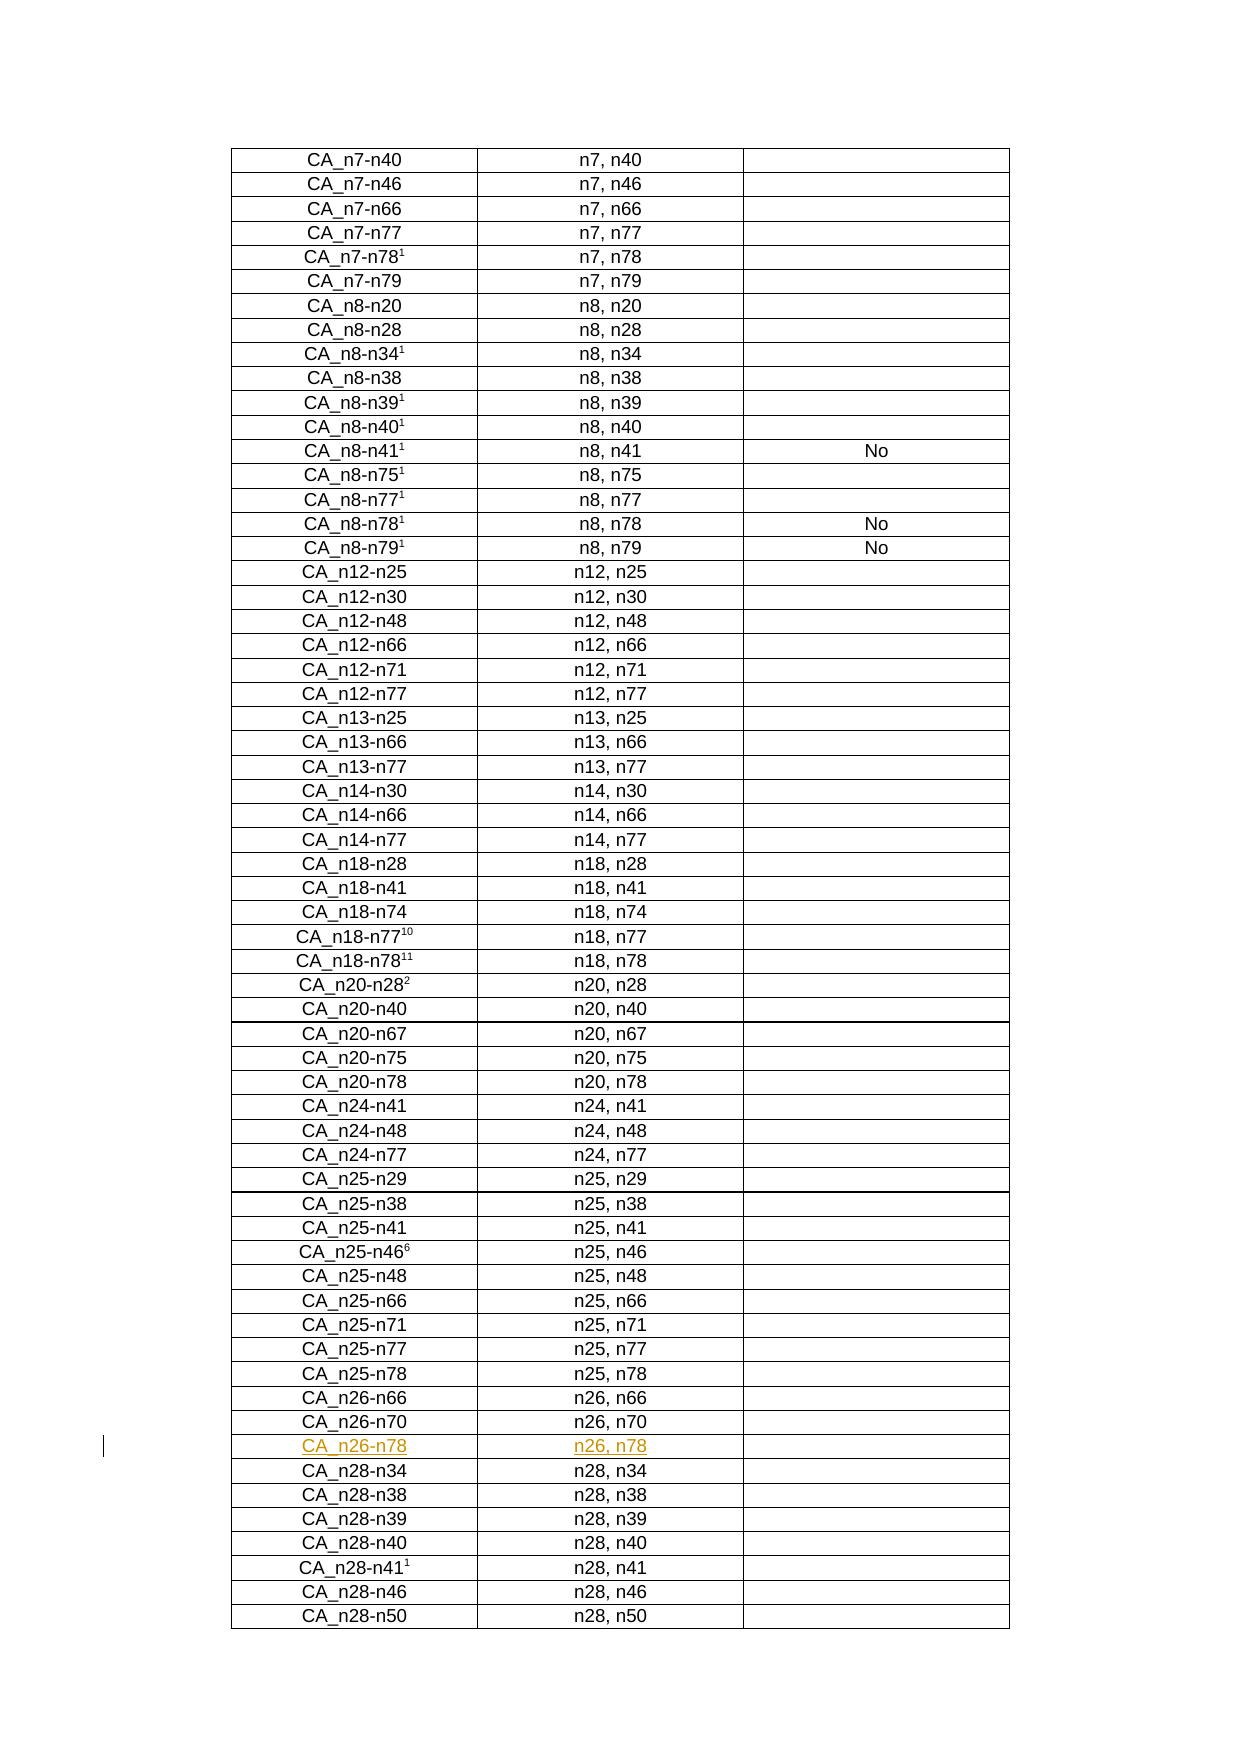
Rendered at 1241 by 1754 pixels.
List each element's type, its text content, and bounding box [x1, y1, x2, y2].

table_cell CA_n28-n411 [232, 1556, 477, 1580]
table_cell n8, n78 [478, 513, 743, 536]
table_cell [744, 197, 1009, 221]
table_cell [744, 1362, 1009, 1386]
table_cell CA_n25-n78 [232, 1362, 477, 1386]
table_cell CA_n26-n66 [232, 1387, 477, 1410]
table_cell n7, n46 [478, 173, 743, 196]
table_cell CA_n12-n66 [232, 634, 477, 657]
table_cell CA_n25-n41 [232, 1217, 477, 1240]
table_cell n8, n75 [478, 464, 743, 487]
table_cell [744, 464, 1009, 487]
table_cell CA_n25-n66 [232, 1290, 477, 1313]
table_cell CA_n7-n79 [232, 270, 477, 293]
table_cell [744, 1193, 1009, 1216]
table_cell n13, n25 [478, 707, 743, 730]
table_cell n25, n41 [478, 1217, 743, 1240]
table_cell [744, 1120, 1009, 1143]
table_cell CA_n12-n30 [232, 586, 477, 609]
table_cell CA_n14-n66 [232, 804, 477, 827]
table_cell [744, 998, 1009, 1021]
table_cell n28, n34 [478, 1459, 743, 1483]
table_cell n25, n71 [478, 1314, 743, 1337]
table_cell n8, n39 [478, 391, 743, 415]
table_cell n25, n77 [478, 1338, 743, 1361]
table_cell [744, 270, 1009, 293]
table_cell [744, 173, 1009, 196]
table_cell [744, 853, 1009, 876]
table_cell CA_n12-n71 [232, 659, 477, 682]
table_cell [744, 1144, 1009, 1167]
table_cell CA_n8-n781 [232, 513, 477, 536]
table_cell n28, n40 [478, 1532, 743, 1555]
table_cell n26, n66 [478, 1387, 743, 1410]
table_cell n25, n66 [478, 1290, 743, 1313]
table_cell [744, 901, 1009, 924]
table_cell CA_n7-n66 [232, 197, 477, 221]
table_cell n12, n48 [478, 610, 743, 633]
table_cell [744, 780, 1009, 803]
table_cell CA_n20-n67 [232, 1023, 477, 1046]
table_cell [744, 1023, 1009, 1046]
table_cell CA_n8-n771 [232, 489, 477, 512]
table_cell CA_n24-n48 [232, 1120, 477, 1143]
table_cell n7, n40 [478, 149, 743, 172]
table_cell CA_n8-n28 [232, 319, 477, 342]
table_cell n13, n77 [478, 756, 743, 779]
table_cell [744, 707, 1009, 730]
table_cell CA_n8-n411 [232, 440, 477, 463]
table_cell [744, 731, 1009, 754]
table_cell [744, 1047, 1009, 1070]
table_cell CA_n13-n25 [232, 707, 477, 730]
table_cell [744, 1095, 1009, 1118]
table_cell n18, n41 [478, 877, 743, 900]
table_cell CA_n28-n34 [232, 1459, 477, 1483]
table_cell n12, n71 [478, 659, 743, 682]
table_cell n25, n48 [478, 1265, 743, 1288]
table_cell CA_n18-n28 [232, 853, 477, 876]
table_cell n14, n30 [478, 780, 743, 803]
table_cell n26, n70 [478, 1411, 743, 1434]
table_cell n28, n50 [478, 1605, 743, 1628]
table_cell [744, 1265, 1009, 1288]
table_cell [744, 1484, 1009, 1507]
table_cell [744, 659, 1009, 682]
table_cell CA_n25-n466 [232, 1241, 477, 1264]
table_cell n24, n77 [478, 1144, 743, 1167]
table_cell [744, 1508, 1009, 1531]
table_cell n18, n28 [478, 853, 743, 876]
table_cell [744, 950, 1009, 973]
table_cell [744, 828, 1009, 852]
table_cell n28, n46 [478, 1581, 743, 1604]
table_cell n7, n66 [478, 197, 743, 221]
table_cell [744, 1605, 1009, 1628]
table_cell n25, n29 [478, 1168, 743, 1191]
table_cell n20, n78 [478, 1071, 743, 1094]
table_cell CA_n14-n77 [232, 828, 477, 852]
table_cell n7, n78 [478, 246, 743, 269]
table_cell CA_n12-n48 [232, 610, 477, 633]
table_cell [744, 149, 1009, 172]
table_cell CA_n8-n391 [232, 391, 477, 415]
table_cell [744, 294, 1009, 318]
table_cell CA_n24-n77 [232, 1144, 477, 1167]
table_cell CA_n18-n74 [232, 901, 477, 924]
table_cell n14, n77 [478, 828, 743, 852]
table_cell CA_n8-n791 [232, 537, 477, 560]
table_cell [744, 1168, 1009, 1191]
table_cell n20, n28 [478, 974, 743, 997]
table_cell n20, n67 [478, 1023, 743, 1046]
table_cell [744, 1338, 1009, 1361]
table_cell n14, n66 [478, 804, 743, 827]
table_cell CA_n7-n40 [232, 149, 477, 172]
table_cell n8, n20 [478, 294, 743, 318]
table_cell CA_n18-n7811 [232, 950, 477, 973]
table_cell CA_n14-n30 [232, 780, 477, 803]
table_cell CA_n20-n40 [232, 998, 477, 1021]
table_cell [744, 1217, 1009, 1240]
table_cell CA_n25-n71 [232, 1314, 477, 1337]
table_cell [744, 1241, 1009, 1264]
table_cell n28, n38 [478, 1484, 743, 1507]
table_cell n7, n79 [478, 270, 743, 293]
table_cell [744, 416, 1009, 439]
table_cell n8, n41 [478, 440, 743, 463]
table_cell n8, n28 [478, 319, 743, 342]
table_cell CA_n28-n38 [232, 1484, 477, 1507]
table_cell CA_n24-n41 [232, 1095, 477, 1118]
table_cell CA_n8-n20 [232, 294, 477, 318]
table_cell [744, 1071, 1009, 1094]
table_cell No [744, 440, 1009, 463]
table_cell [744, 925, 1009, 949]
table_cell n8, n34 [478, 343, 743, 366]
table_cell n7, n77 [478, 222, 743, 245]
table_cell [744, 756, 1009, 779]
table_cell CA_n13-n66 [232, 731, 477, 754]
table_cell n20, n75 [478, 1047, 743, 1070]
table_cell CA_n13-n77 [232, 756, 477, 779]
table_cell CA_n7-n77 [232, 222, 477, 245]
table_cell CA_n7-n46 [232, 173, 477, 196]
table_cell n8, n77 [478, 489, 743, 512]
table_cell n12, n30 [478, 586, 743, 609]
table_cell [744, 804, 1009, 827]
table_cell [744, 610, 1009, 633]
table_cell CA_n12-n25 [232, 561, 477, 584]
table_cell n12, n77 [478, 683, 743, 706]
table_cell n24, n41 [478, 1095, 743, 1118]
table_cell CA_n8-n341 [232, 343, 477, 366]
table_cell [744, 1459, 1009, 1483]
table_cell [744, 1435, 1009, 1458]
table_cell n28, n41 [478, 1556, 743, 1580]
table_cell [232, 1435, 477, 1458]
table_cell [744, 489, 1009, 512]
table_cell CA_n25-n77 [232, 1338, 477, 1361]
table_cell n25, n78 [478, 1362, 743, 1386]
table_cell n8, n40 [478, 416, 743, 439]
table_cell n28, n39 [478, 1508, 743, 1531]
table_cell CA_n8-n401 [232, 416, 477, 439]
table_cell n12, n66 [478, 634, 743, 657]
table_cell CA_n20-n282 [232, 974, 477, 997]
table_cell [478, 1435, 743, 1458]
table_cell n20, n40 [478, 998, 743, 1021]
table_cell CA_n28-n40 [232, 1532, 477, 1555]
table_cell CA_n25-n38 [232, 1193, 477, 1216]
table_cell CA_n8-n38 [232, 367, 477, 390]
table_cell CA_n7-n781 [232, 246, 477, 269]
table_cell n18, n74 [478, 901, 743, 924]
table_cell [744, 1411, 1009, 1434]
table_cell [744, 319, 1009, 342]
table_cell CA_n18-n7710 [232, 925, 477, 949]
table_cell CA_n20-n75 [232, 1047, 477, 1070]
table_cell CA_n26-n70 [232, 1411, 477, 1434]
table_cell [744, 877, 1009, 900]
table_cell CA_n28-n46 [232, 1581, 477, 1604]
table_cell CA_n20-n78 [232, 1071, 477, 1094]
table_cell [744, 367, 1009, 390]
table_cell [744, 586, 1009, 609]
table_cell CA_n25-n29 [232, 1168, 477, 1191]
table_cell [744, 246, 1009, 269]
table_cell [744, 1532, 1009, 1555]
table_cell CA_n28-n39 [232, 1508, 477, 1531]
table_cell CA_n18-n41 [232, 877, 477, 900]
table_cell n25, n38 [478, 1193, 743, 1216]
table_cell [744, 974, 1009, 997]
table_cell CA_n25-n48 [232, 1265, 477, 1288]
table_cell [744, 1581, 1009, 1604]
table_cell [744, 683, 1009, 706]
table_cell No [744, 537, 1009, 560]
table_cell [744, 1314, 1009, 1337]
table_cell [744, 1387, 1009, 1410]
table_cell [744, 561, 1009, 584]
table_cell No [744, 513, 1009, 536]
table_cell [744, 222, 1009, 245]
table_cell [744, 391, 1009, 415]
table_cell CA_n28-n50 [232, 1605, 477, 1628]
table_cell [744, 634, 1009, 657]
table_cell n18, n78 [478, 950, 743, 973]
table_cell n12, n25 [478, 561, 743, 584]
table_cell CA_n8-n751 [232, 464, 477, 487]
table_cell n8, n79 [478, 537, 743, 560]
table_cell n18, n77 [478, 925, 743, 949]
table_cell n8, n38 [478, 367, 743, 390]
table_cell n24, n48 [478, 1120, 743, 1143]
table_cell CA_n12-n77 [232, 683, 477, 706]
table_cell [744, 1556, 1009, 1580]
table_cell [744, 343, 1009, 366]
table_cell [744, 1290, 1009, 1313]
table_cell n25, n46 [478, 1241, 743, 1264]
table_cell n13, n66 [478, 731, 743, 754]
